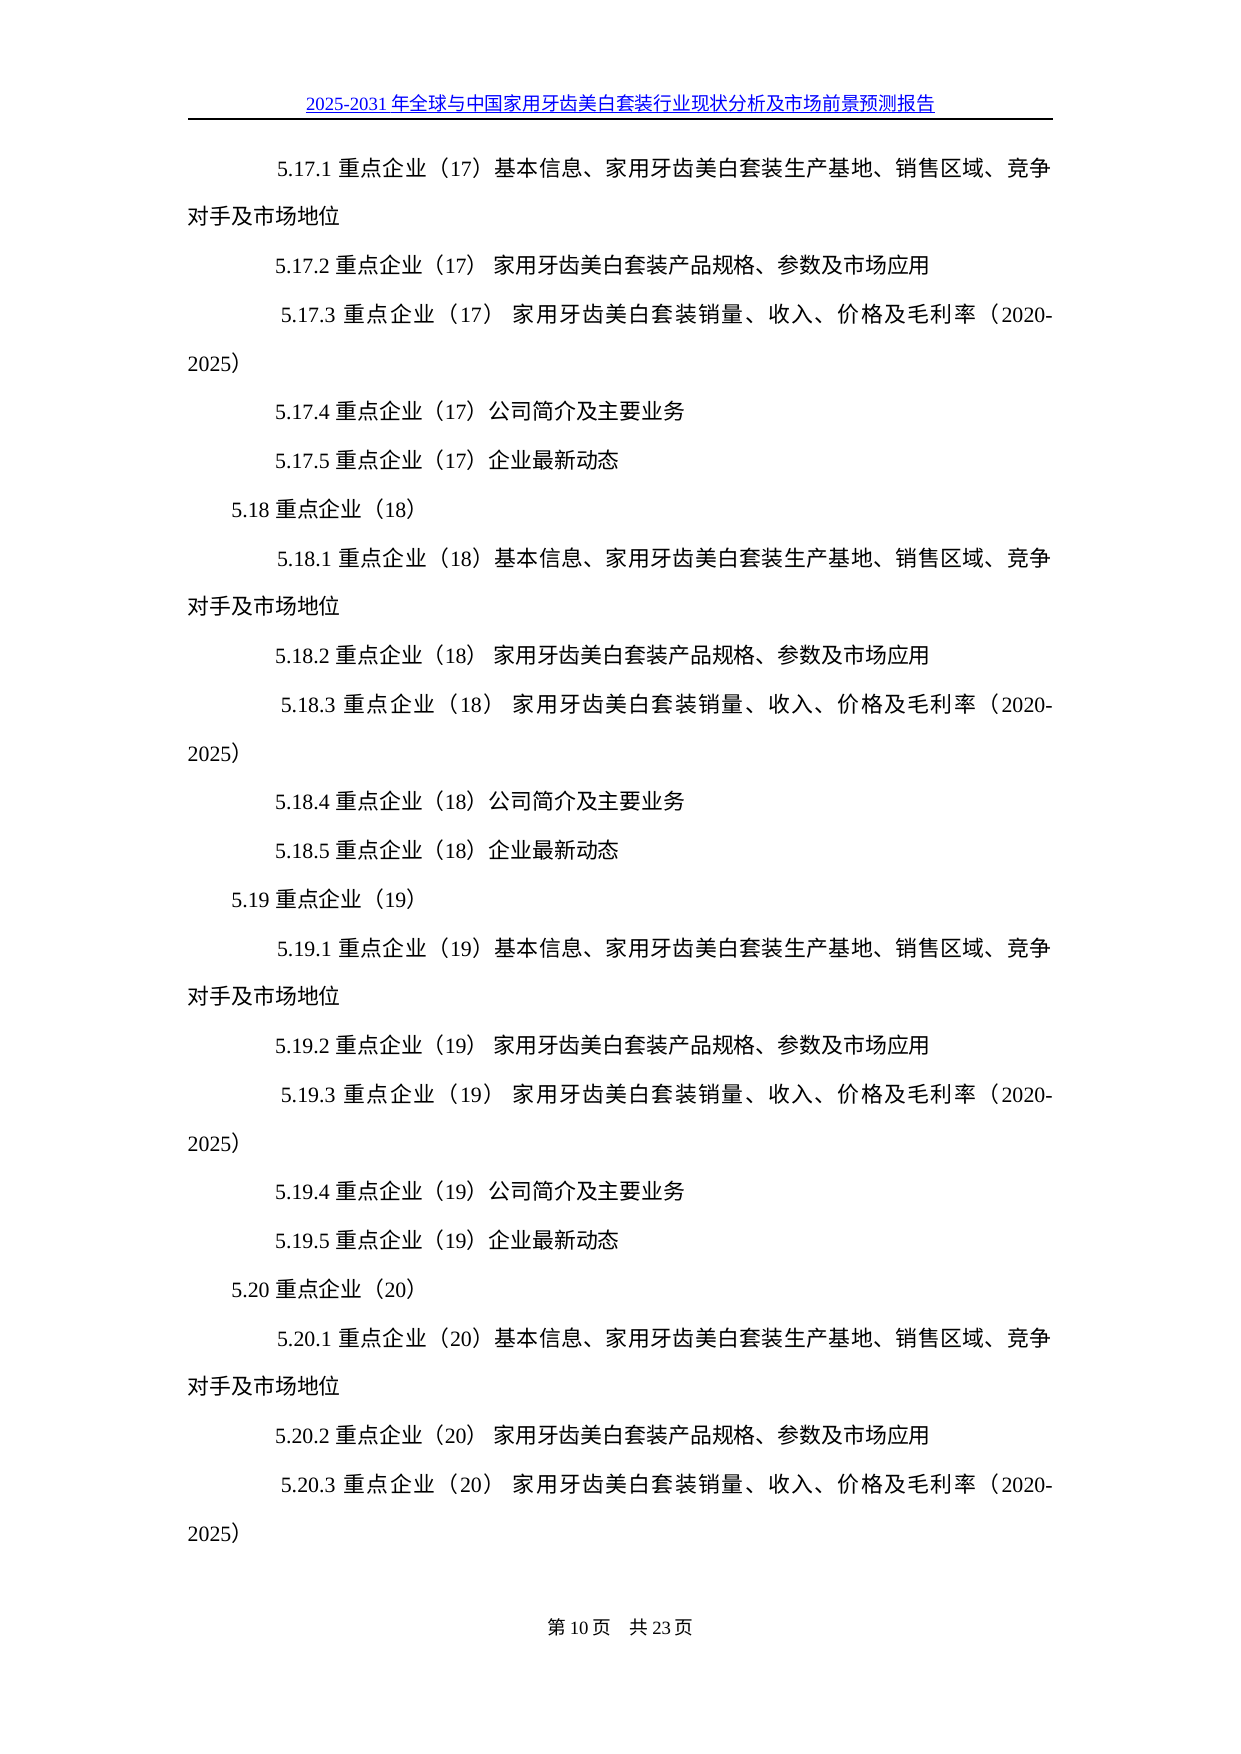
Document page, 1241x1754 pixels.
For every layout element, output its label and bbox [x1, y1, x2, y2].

text [187, 150, 1053, 1548]
